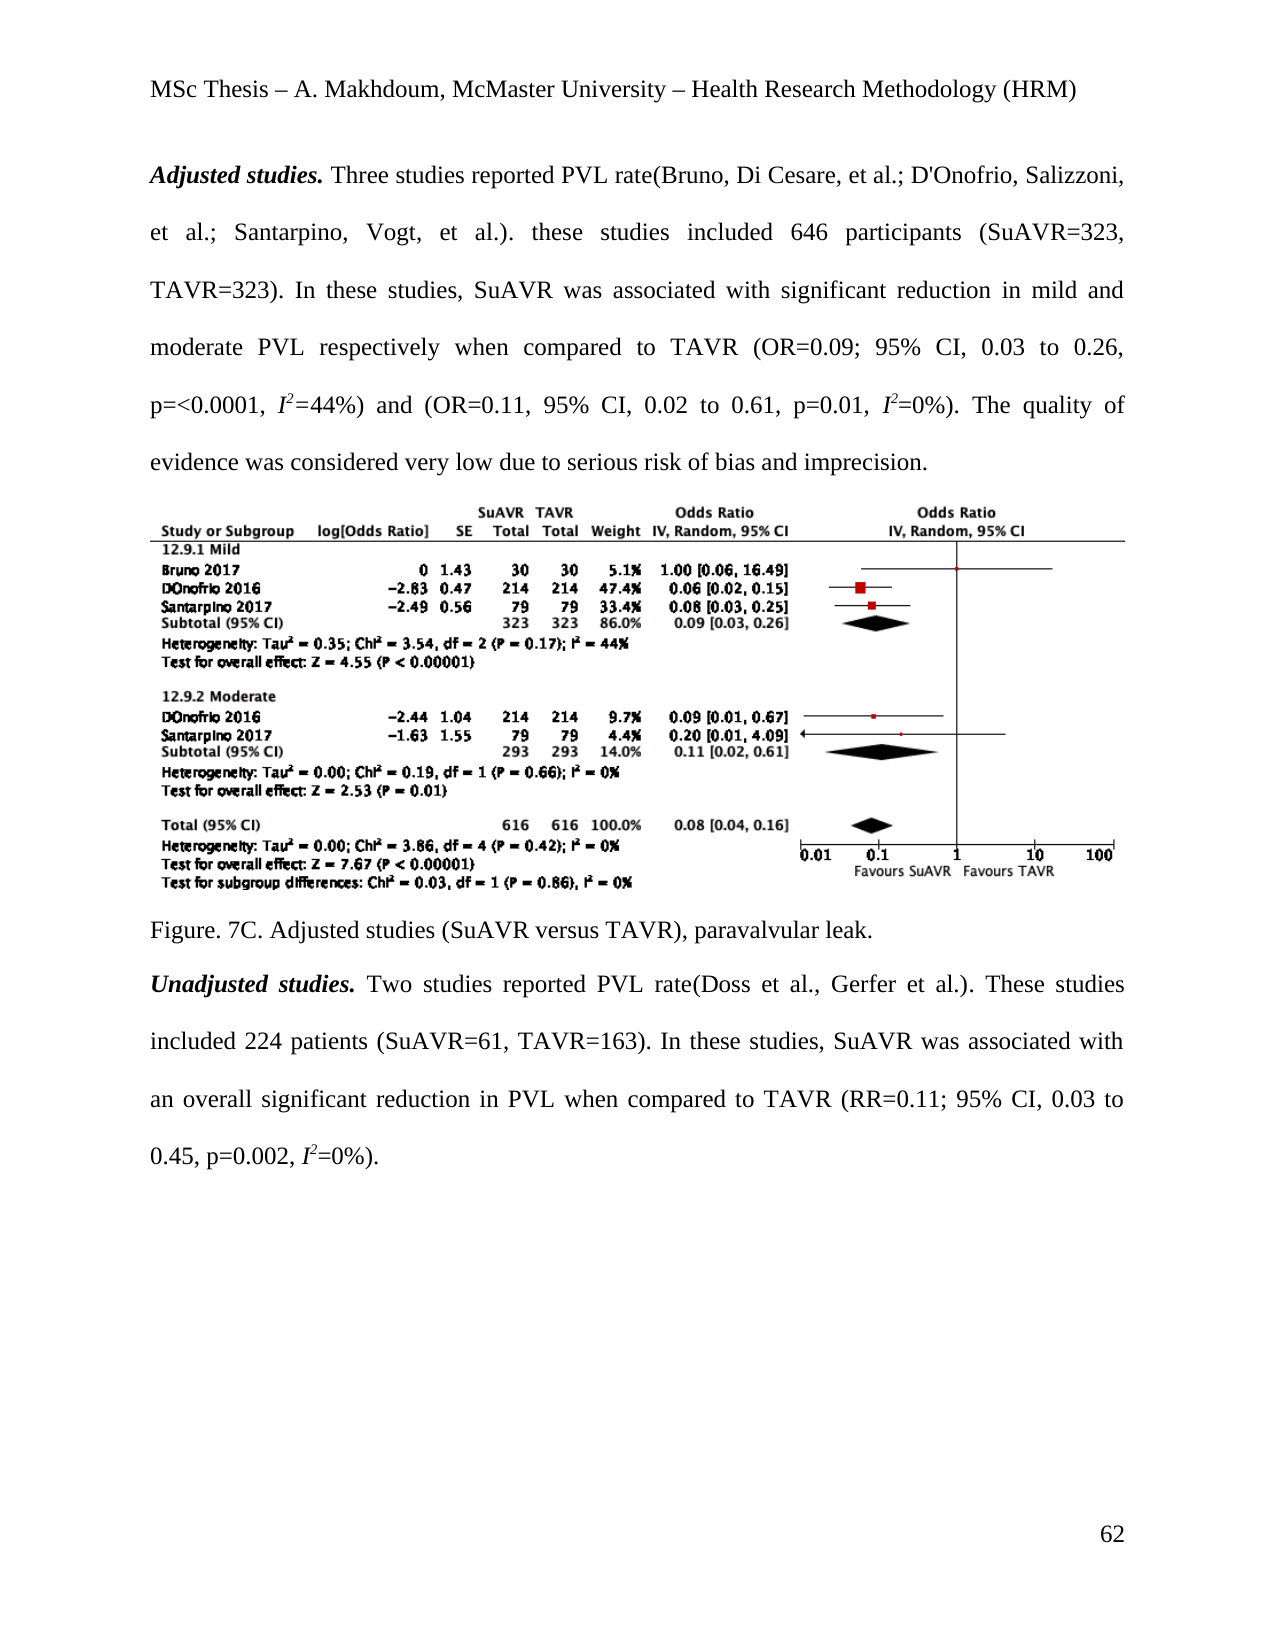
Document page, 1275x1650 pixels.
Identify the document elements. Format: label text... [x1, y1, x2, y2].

text Adjusted studies. Three studies reported PVL rate(Bruno, Di Cesare, et al.; D'Onofrio, Salizzoni, et al.; Santarpino, Vogt, et al.). these studies included 646 participants (SuAVR=323, TAVR=323). In these studies, SuAVR was associated with significant reduction in mild and moderate PVL respectively when compared to TAVR (OR=0.09; 95% CI, 0.03 to 0.26, p=<0.0001, I2=44%) and (OR=0.11, 95% CI, 0.02 to 0.61, p=0.01, I2=0%). The quality of evidence was considered very low due to serious risk of bias and imprecision. [150, 160, 1125, 476]
text Unadjusted studies. Two studies reported PVL rate(Doss et al., Gerfer et al.). These studies included 224 patients (SuAVR=61, TAVR=163). In these studies, SuAVR was associated with an overall significant reduction in PVL when compared to TAVR (RR=0.11; 95% CI, 0.03 to 0.45, p=0.002, I2=0%). [150, 969, 1125, 1170]
text Figure. 7C. Adjusted studies (SuAVR versus TAVR), paravalvular leak. [150, 915, 1125, 944]
picture [150, 505, 1125, 890]
